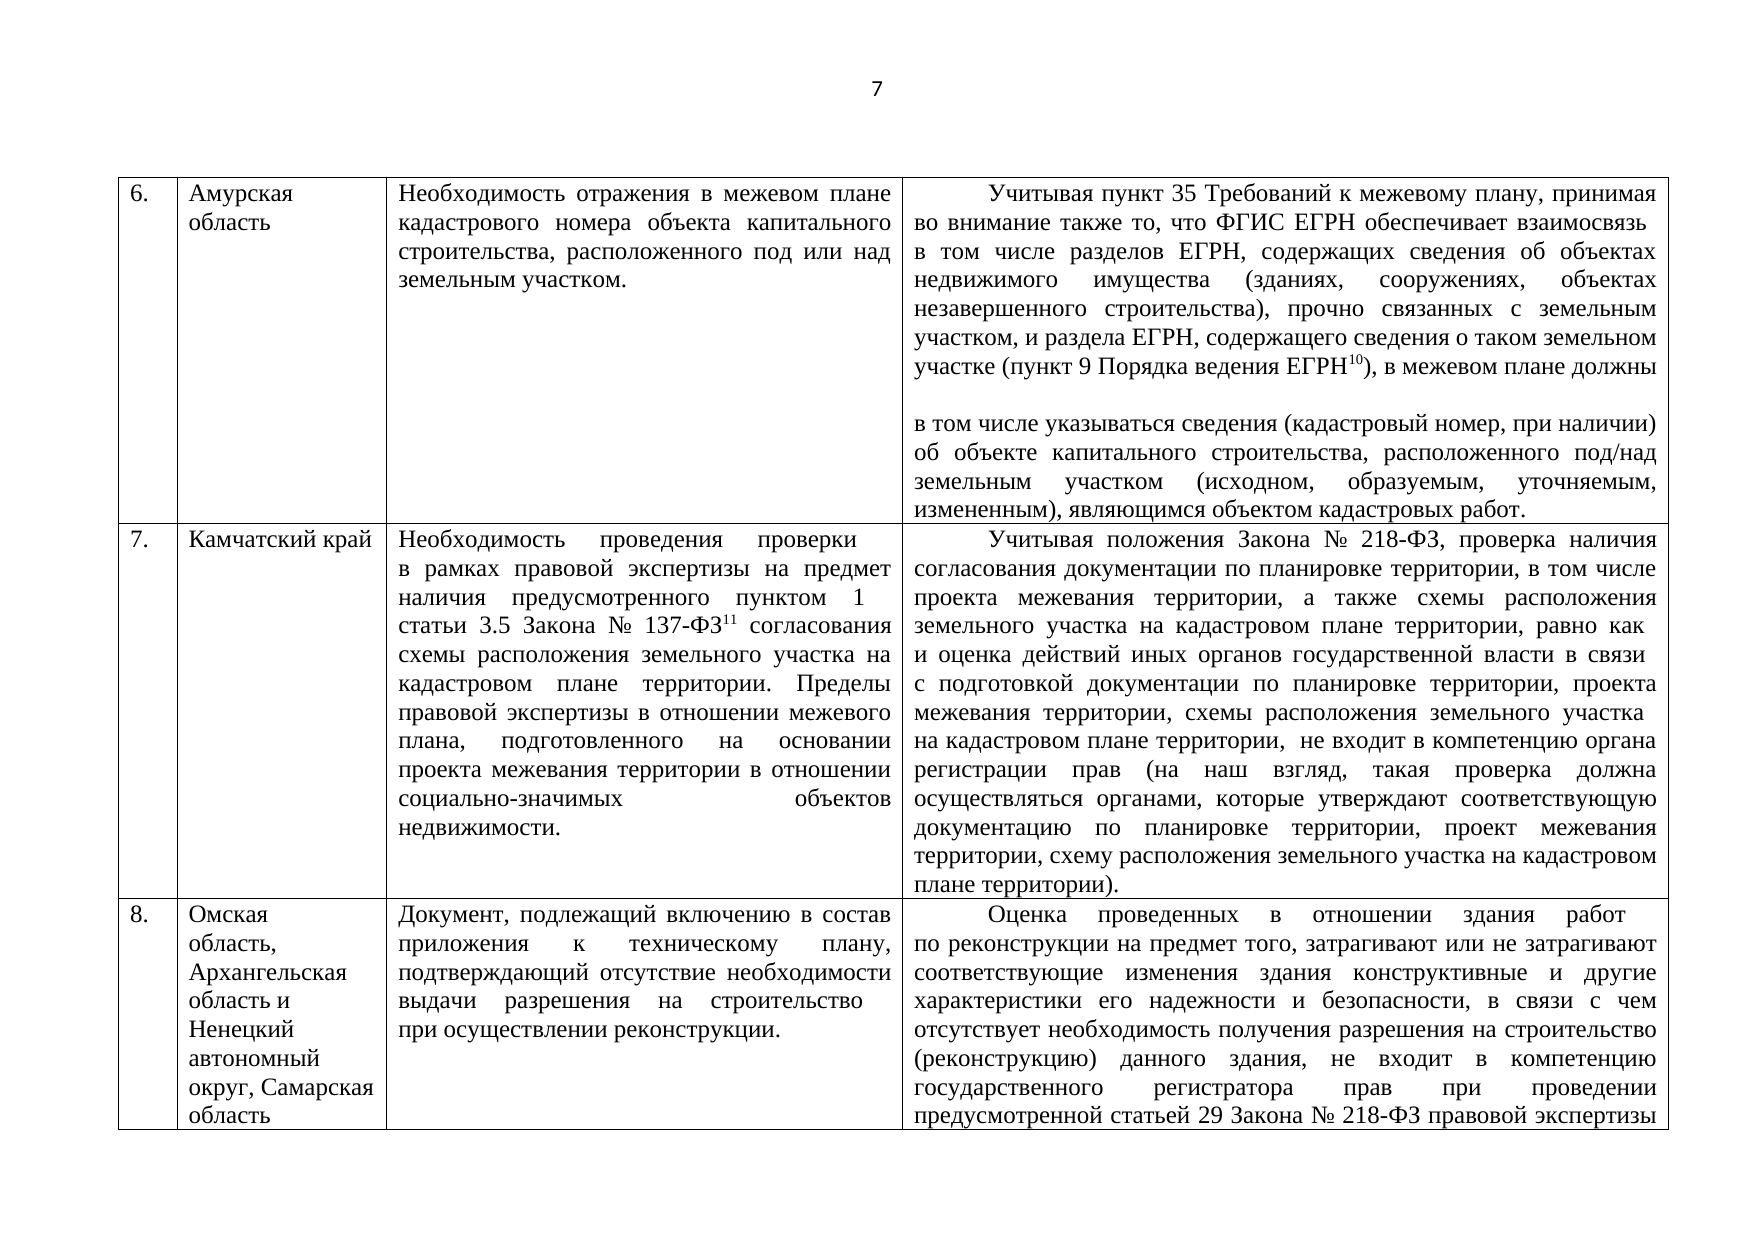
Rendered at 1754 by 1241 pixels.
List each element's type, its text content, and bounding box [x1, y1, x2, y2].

table_cell Амурская область [178, 178, 386, 523]
table_cell 8. [119, 899, 177, 1129]
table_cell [903, 899, 1668, 1129]
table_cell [178, 899, 386, 1129]
table_cell Необходимость проведения проверки в рамках правовой экспертизы на предмет наличия предусмотренного пунктом 1 статьи 3.5 Закона № 137-ФЗ согласования схемы расположения земельного участка на кадастровом плане территории. Пределы правовой экспертизы в отношении межевого плана, подготовленного на основании проекта межевания территории в отношении социально-значимых объектов недвижимости. [387, 524, 902, 898]
table_cell 6. [119, 178, 177, 523]
table_cell Камчатский край [178, 524, 386, 898]
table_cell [387, 899, 902, 1129]
table_cell Учитывая положения Закона № 218-ФЗ, проверка наличия согласования документации по планировке территории, в том числе проекта межевания территории, а также схемы расположения земельного участка на кадастровом плане территории, равно как и оценка действий иных органов государственной власти в связи с подготовкой документации по планировке территории, проекта межевания территории, схемы расположения земельного участка на кадастровом плане территории, не входит в компетенцию органа регистрации прав (на наш взгляд, такая проверка должна осуществляться органами, которые утверждают соответствующую документацию по планировке территории, проект межевания территории, схему расположения земельного участка на кадастровом плане территории). [903, 524, 1668, 898]
table_cell Учитывая пункт 35 Требований к межевому плану, принимая во внимание также то, что ФГИС ЕГРН обеспечивает взаимосвязь в том числе разделов ЕГРН, содержащих сведения об объектах недвижимого имущества (зданиях, сооружениях, объектах незавершенного строительства), прочно связанных с земельным участком, и раздела ЕГРН, содержащего сведения о таком земельном участке (пункт 9 Порядка ведения ЕГРН), в межевом плане должны в том числе указываться сведения (кадастровый номер, при наличии) об объекте капитального строительства, расположенного под/над земельным участком (исходном, образуемым, уточняемым, измененным), являющимся объектом кадастровых работ. [903, 178, 1668, 523]
table_cell 7. [119, 524, 177, 898]
table_cell Необходимость отражения в межевом плане кадастрового номера объекта капитального строительства, расположенного под или над земельным участком. [387, 178, 902, 523]
